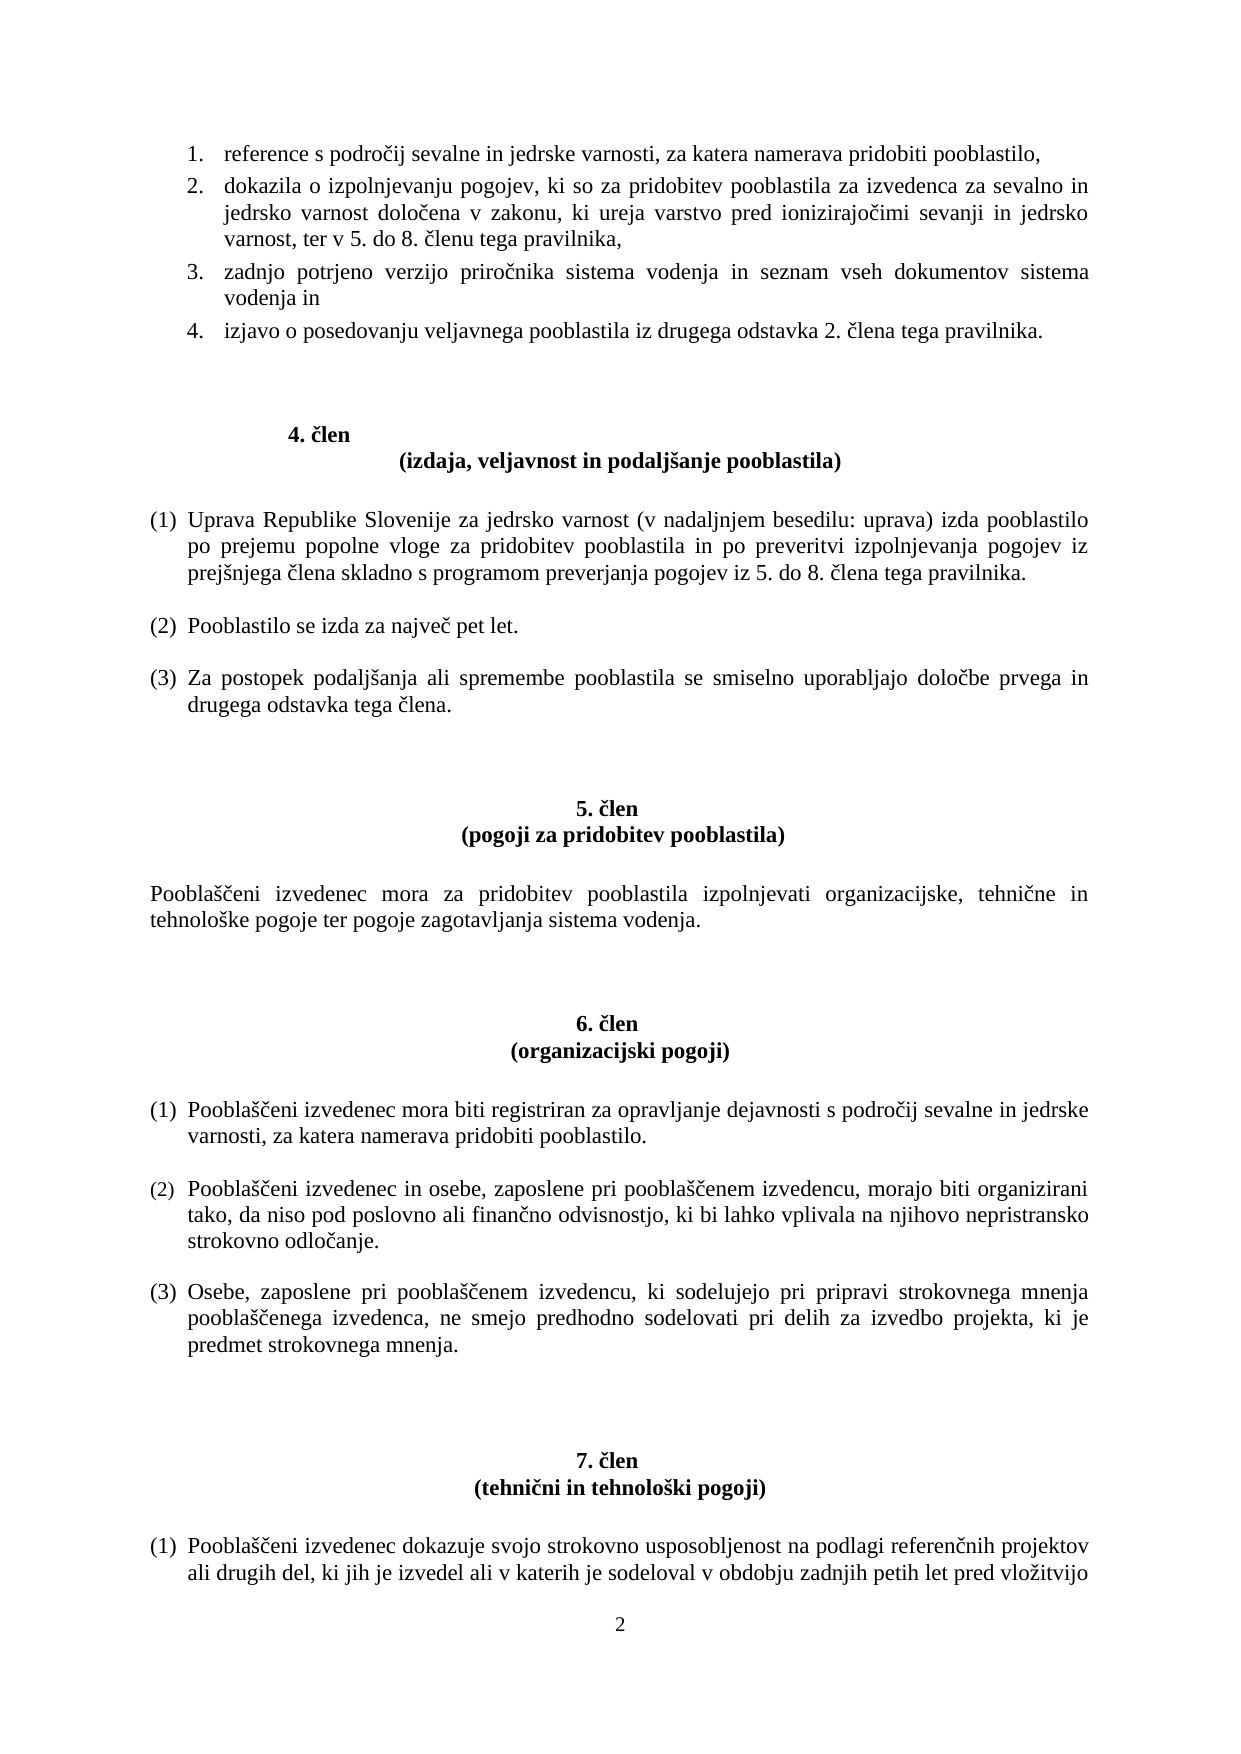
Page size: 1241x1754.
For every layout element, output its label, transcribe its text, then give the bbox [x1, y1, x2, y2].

subtitle (pogoji za pridobitev pooblastila) [150, 795, 1090, 847]
list reference s področij sevalne in jedrske varnosti, za katera namerava pridobiti pooblastilo, [187, 140, 1090, 166]
list Pooblastilo se izda za največ pet let. [150, 612, 1090, 638]
list Pooblaščeni izvedenec mora biti registriran za opravljanje dejavnosti s področij sevalne in jedrske varnosti, za katera namerava pridobiti pooblastilo. [150, 1096, 1090, 1148]
list Za postopek podaljšanja ali spremembe pooblastila se smiselno uporabljajo določbe prvega in drugega odstavka tega člena. [150, 664, 1090, 717]
list Pooblaščeni izvedenec in osebe, zaposlene pri pooblaščenem izvedencu, morajo biti organizirani tako, da niso pod poslovno ali finančno odvisnostjo, ki bi lahko vplivala na njihovo nepristransko strokovno odločanje. [150, 1175, 1090, 1254]
subtitle (organizacijski pogoji) [150, 1011, 1090, 1063]
list Osebe, zaposlene pri pooblaščenem izvedencu, ki sodelujejo pri pripravi strokovnega mnenja pooblaščenega izvedenca, ne smejo predhodno sodelovati pri delih za izvedbo projekta, ki je predmet strokovnega mnenja. [150, 1278, 1090, 1357]
list Uprava Republike Slovenije za jedrsko varnost (v nadaljnjem besedilu: uprava) izda pooblastilo po prejemu popolne vloge za pridobitev pooblastila in po preveritvi izpolnjevanja pogojev iz prejšnjega člena skladno s programom preverjanja pogojev iz 5. do 8. člena tega pravilnika. [150, 506, 1090, 585]
subtitle (tehnični in tehnološki pogoji) [150, 1447, 1090, 1500]
list zadnjo potrjeno verzijo priročnika sistema vodenja in seznam vseh dokumentov sistema vodenja in [187, 258, 1090, 311]
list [150, 1533, 1090, 1585]
list dokazila o izpolnjevanju pogojev, ki so za pridobitev pooblastila za izvedenca za sevalno in jedrsko varnost določena v zakonu, ki ureja varstvo pred ionizirajočimi sevanji in jedrsko varnost, ter v 5. do 8. členu tega pravilnika, [187, 173, 1090, 252]
text Pooblaščeni izvedenec mora za pridobitev pooblastila izpolnjevati organizacijske, tehnične in tehnološke pogoje ter pogoje zagotavljanja sistema vodenja. [150, 880, 1090, 933]
subtitle (izdaja, veljavnost in podaljšanje pooblastila) [150, 421, 1090, 474]
list izjavo o posedovanju veljavnega pooblastila iz drugega odstavka 2. člena tega pravilnika. [187, 317, 1090, 343]
